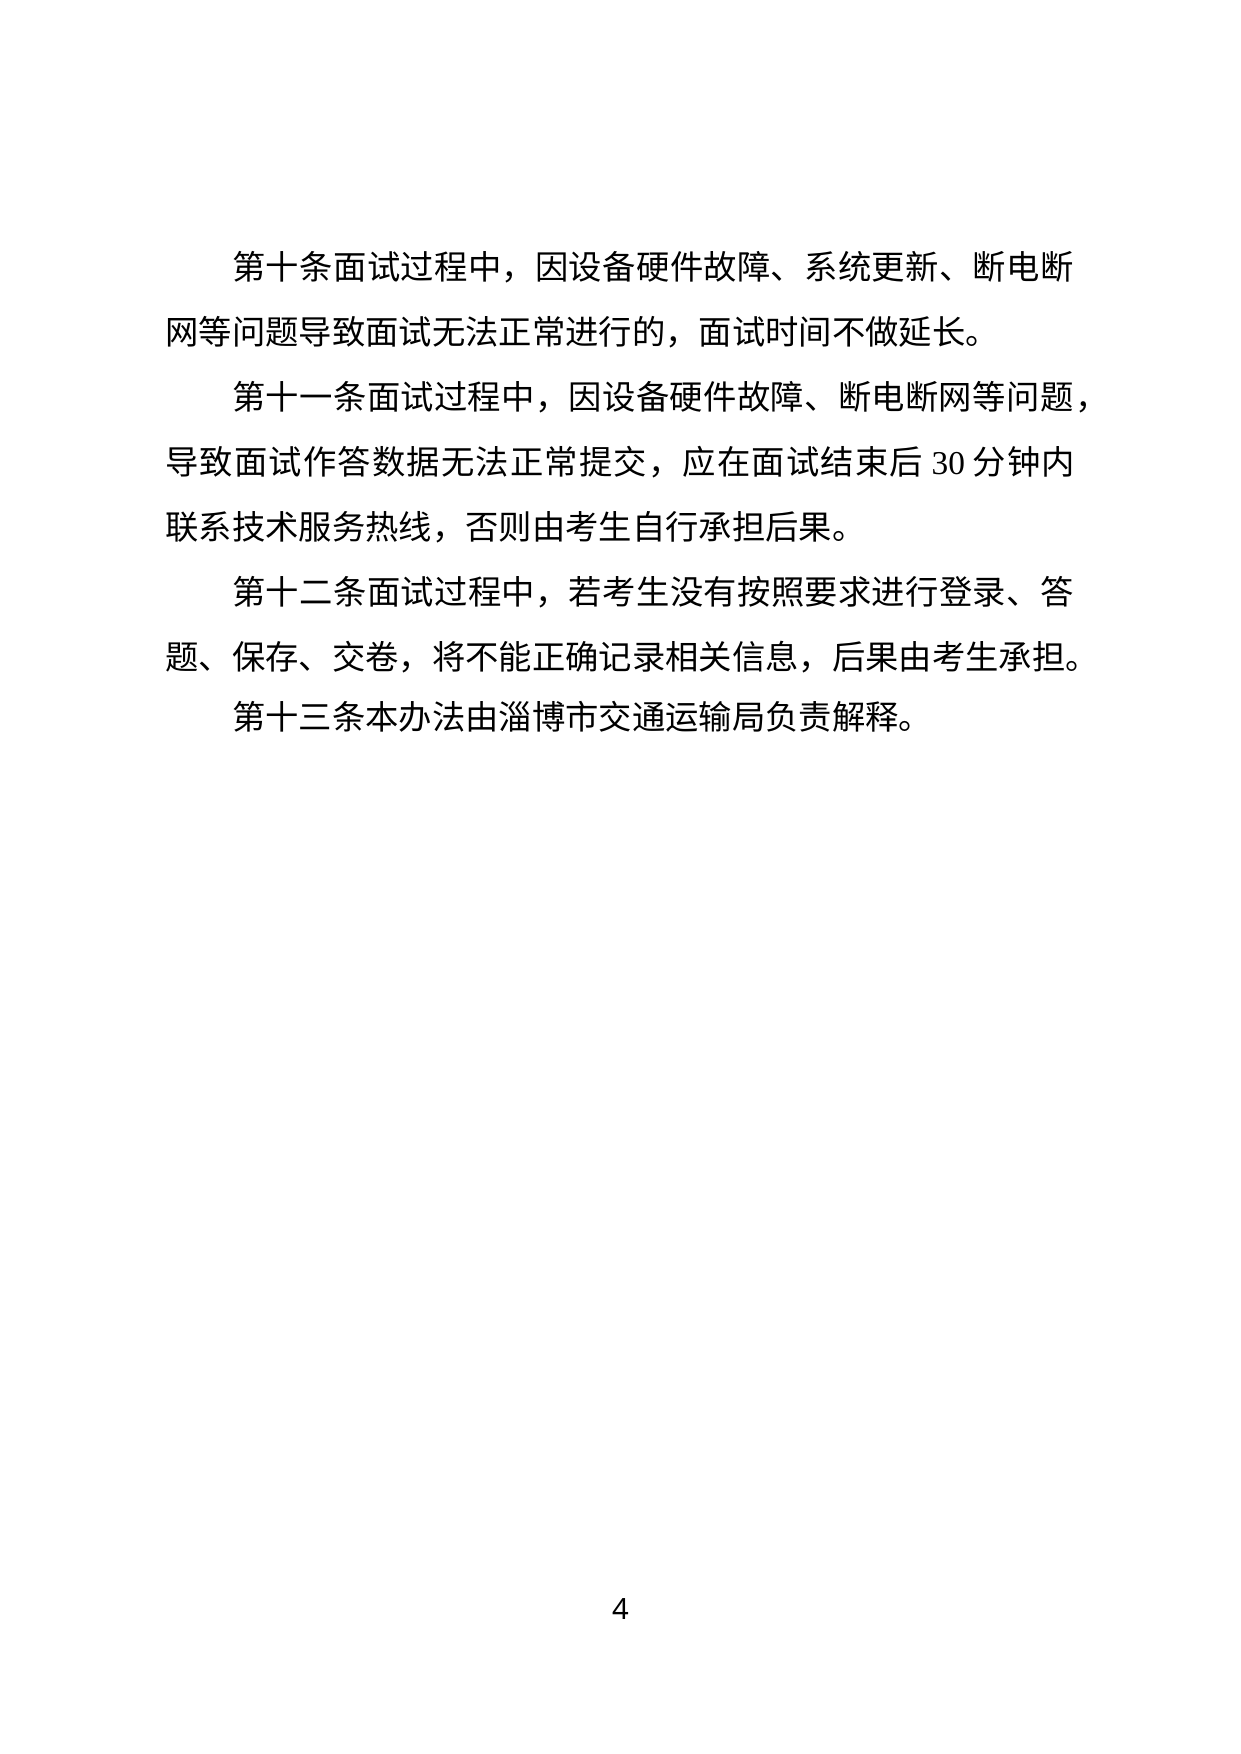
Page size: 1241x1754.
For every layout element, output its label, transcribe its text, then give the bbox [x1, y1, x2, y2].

text 第十条面试过程中，因设备硬件故障、系统更新、断电断网等问题导致面试无法正常进行的，面试时间不做延长。 [165, 233, 1075, 363]
text 第十二条面试过程中，若考生没有按照要求进行登录、答题、保存、交卷，将不能正确记录相关信息，后果由考生承担。 [165, 558, 1075, 688]
text 第十三条本办法由淄博市交通运输局负责解释。 [165, 688, 1075, 740]
text 第十一条面试过程中，因设备硬件故障、断电断网等问题，导致面试作答数据无法正常提交，应在面试结束后30分钟内联系技术服务热线，否则由考生自行承担后果。 [165, 363, 1075, 558]
